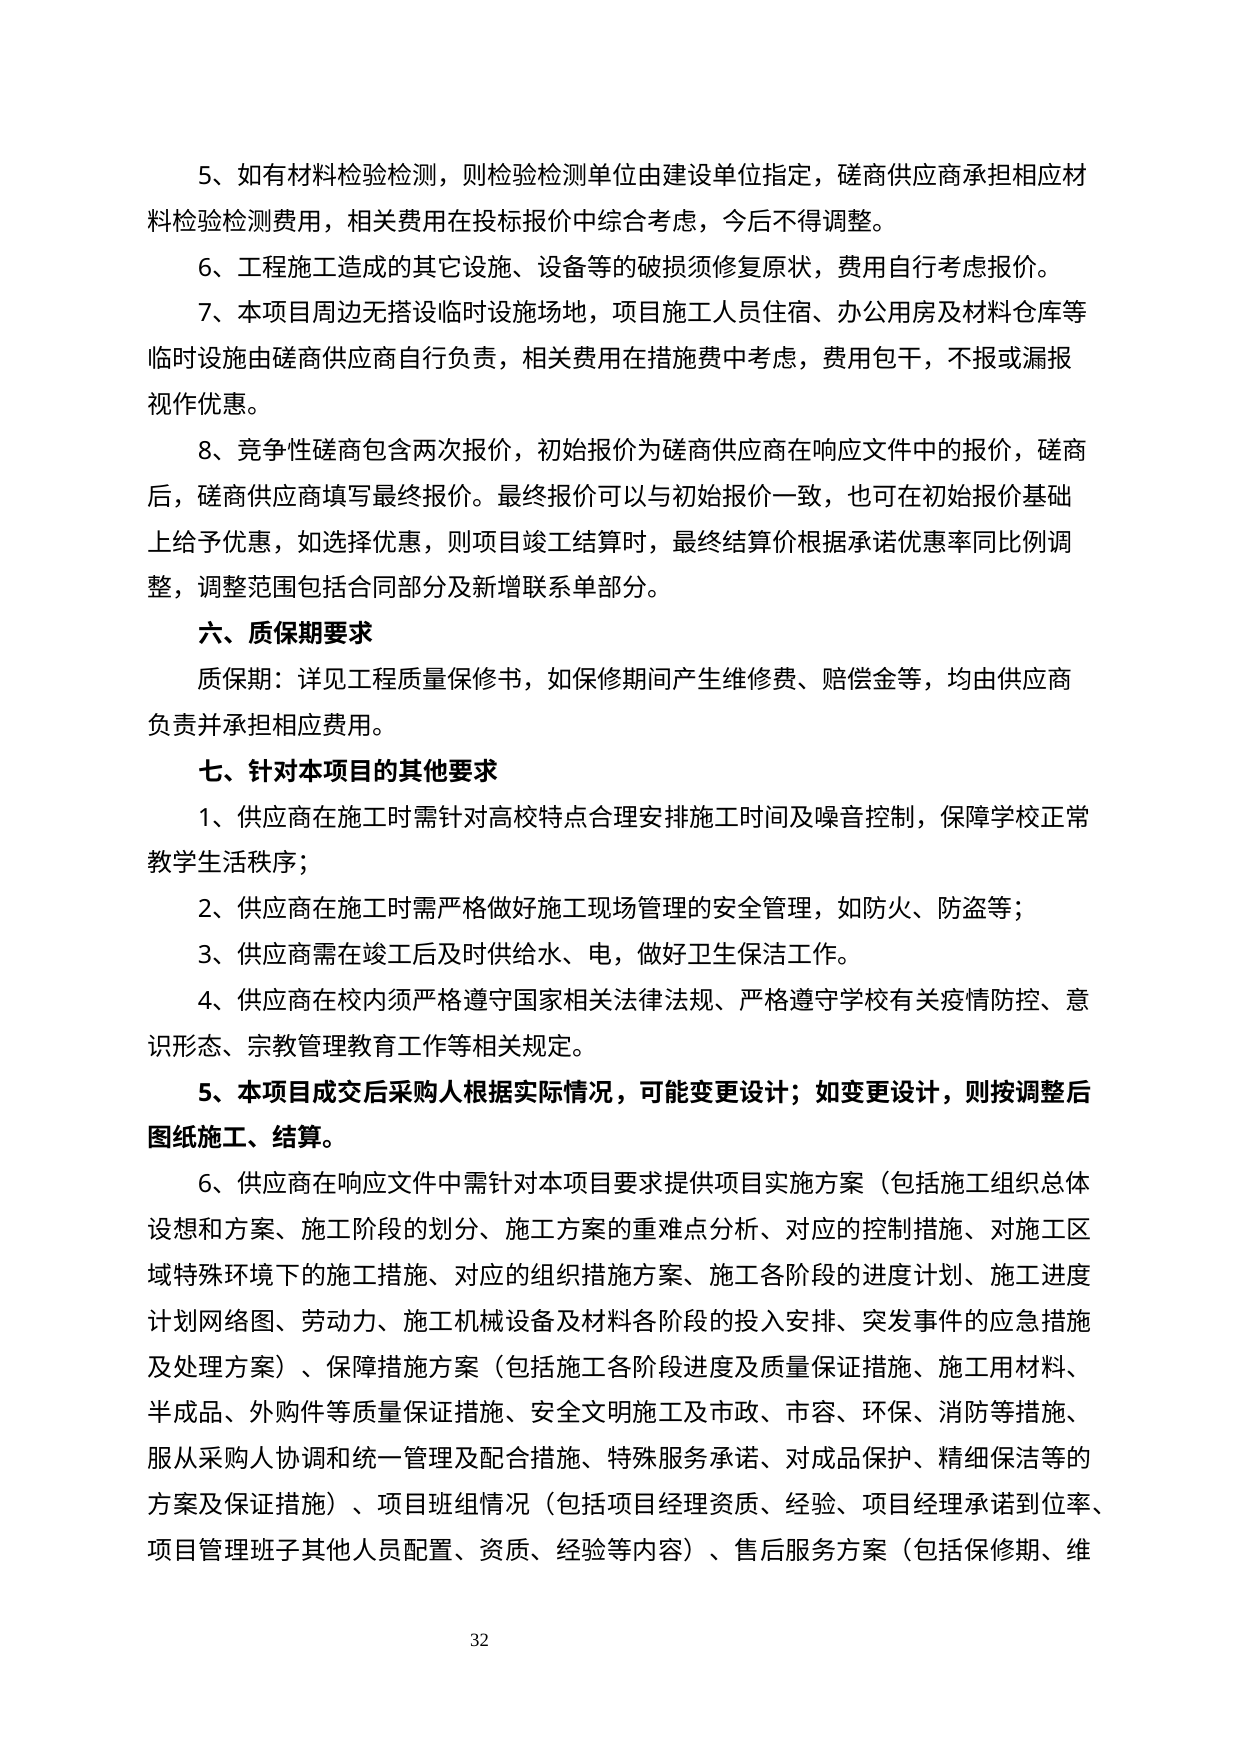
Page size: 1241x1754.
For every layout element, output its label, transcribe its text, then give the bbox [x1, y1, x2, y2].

text 七、针对本项目的其他要求 [148, 743, 1093, 789]
text 六、质保期要求 [148, 606, 1093, 652]
text 质保期：详见工程质量保修书，如保修期间产生维修费、赔偿金等，均由供应商负责并承担相应费用。 [148, 652, 1093, 743]
text 5、如有材料检验检测，则检验检测单位由建设单位指定，磋商供应商承担相应材料检验检测费用，相关费用在投标报价中综合考虑，今后不得调整。 [148, 148, 1093, 239]
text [148, 1156, 1093, 1568]
text 7、本项目周边无搭设临时设施场地，项目施工人员住宿、办公用房及材料仓库等临时设施由磋商供应商自行负责，相关费用在措施费中考虑，费用包干，不报或漏报视作优惠。 [148, 285, 1093, 423]
text 4、供应商在校内须严格遵守国家相关法律法规、严格遵守学校有关疫情防控、意识形态、宗教管理教育工作等相关规定。 [148, 973, 1093, 1064]
text 3、供应商需在竣工后及时供给水、电，做好卫生保洁工作。 [148, 927, 1093, 973]
text 2、供应商在施工时需严格做好施工现场管理的安全管理，如防火、防盗等； [148, 881, 1093, 927]
text 5、本项目成交后采购人根据实际情况，可能变更设计；如变更设计，则按调整后图纸施工、结算。 [148, 1064, 1093, 1156]
text 6、工程施工造成的其它设施、设备等的破损须修复原状，费用自行考虑报价。 [148, 239, 1093, 285]
text 8、竞争性磋商包含两次报价，初始报价为磋商供应商在响应文件中的报价，磋商后，磋商供应商填写最终报价。最终报价可以与初始报价一致，也可在初始报价基础上给予优惠，如选择优惠，则项目竣工结算时，最终结算价根据承诺优惠率同比例调整，调整范围包括合同部分及新增联系单部分。 [148, 423, 1093, 606]
text 1、供应商在施工时需针对高校特点合理安排施工时间及噪音控制，保障学校正常教学生活秩序； [148, 789, 1093, 881]
